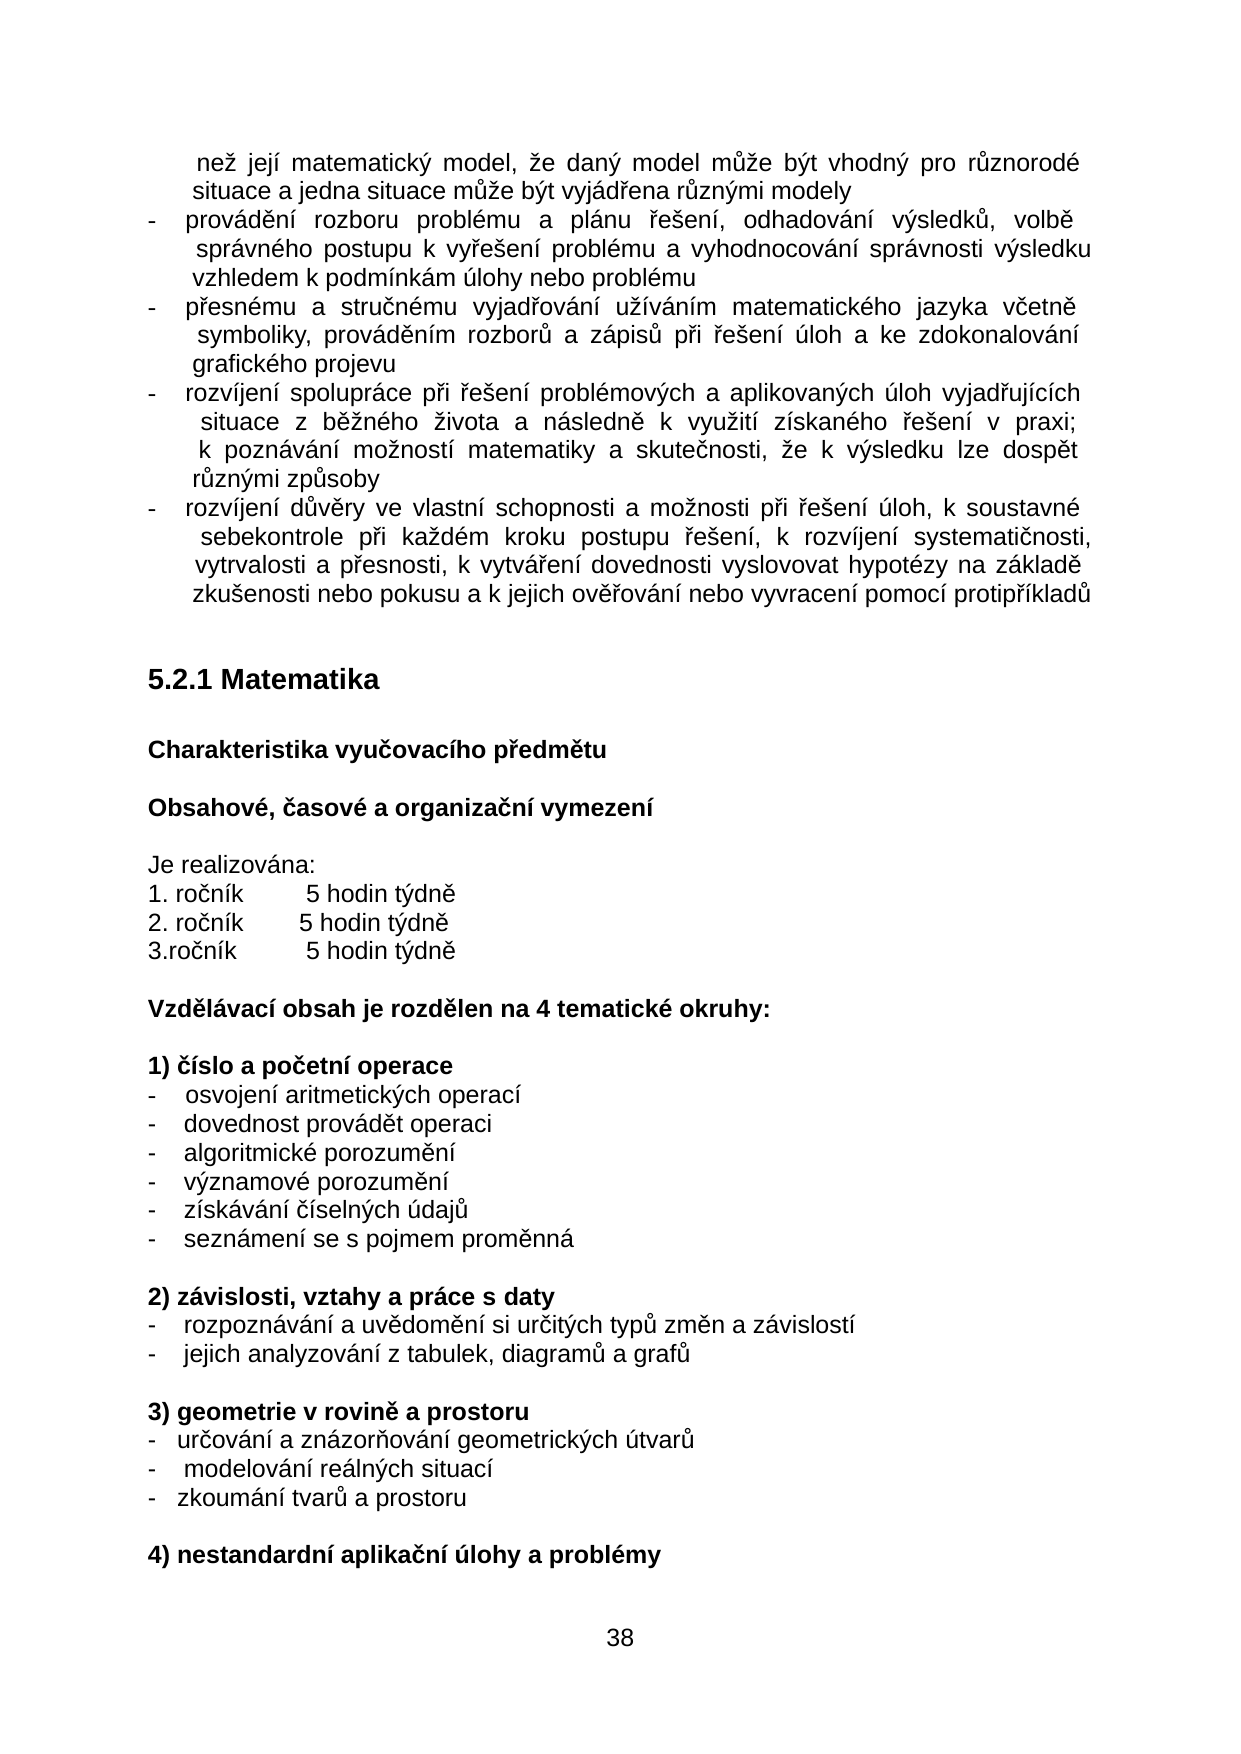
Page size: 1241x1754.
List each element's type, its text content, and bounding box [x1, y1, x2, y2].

text 3.ročník 5 hodin týdně Vzdělávací obsah je rozdělen na 4 tematické okruhy: [148, 936, 1093, 1023]
text 1. ročník 5 hodin týdně [148, 879, 1093, 908]
text - dovednost provádět operaci - algoritmické porozumění - významové porozumění - získávání číselných údajů [148, 1109, 1093, 1224]
text 1) číslo a početní operace [148, 1023, 1093, 1080]
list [148, 148, 1093, 205]
text Je realizována: [148, 821, 1093, 879]
text - určování a znázorňování geometrických útvarů [148, 1425, 1093, 1454]
text Charakteristika vyučovacího předmětu Obsahové, časové a organizační vymezení [148, 735, 1093, 821]
text - jejich analyzování z tabulek, diagramů a grafů 3) geometrie v rovině a prostoru [148, 1339, 1093, 1425]
text - rozpoznávání a uvědomění si určitých typů změn a závislostí [148, 1310, 1093, 1339]
text 2) závislosti, vztahy a práce s daty [148, 1281, 1093, 1310]
subtitle 5.2.1 Matematika [148, 662, 1093, 695]
list provádění rozboru problému a plánu řešení, odhadování výsledků, volbě správného postupu k vyřešení problému a vyhodnocování správnosti výsledku vzhledem k podmínkám úlohy nebo problému [148, 205, 1093, 291]
list rozvíjení důvěry ve vlastní schopnosti a možnosti při řešení úloh, k soustavné sebekontrole při každém kroku postupu řešení, k rozvíjení systematičnosti, vytrvalosti a přesnosti, k vytváření dovednosti vyslovovat hypotézy na základě zkušenosti nebo pokusu a k jejich ověřování nebo vyvracení pomocí protipříkladů [148, 493, 1093, 637]
list rozvíjení spolupráce při řešení problémových a aplikovaných úloh vyjadřujících situace z běžného života a následně k využití získaného řešení v praxi; k poznávání možností matematiky a skutečnosti, že k výsledku lze dospět různými způsoby [148, 378, 1093, 493]
text 2. ročník 5 hodin týdně [148, 908, 1093, 936]
text - seznámení se s pojmem proměnná [148, 1224, 1093, 1253]
text - modelování reálných situací [148, 1454, 1093, 1483]
list přesnému a stručnému vyjadřování užíváním matematického jazyka včetně symboliky, prováděním rozborů a zápisů při řešení úloh a ke zdokonalování grafického projevu [148, 291, 1093, 378]
list osvojení aritmetických operací [148, 1080, 1093, 1109]
text - zkoumání tvarů a prostoru 4) nestandardní aplikační úlohy a problémy [148, 1483, 1093, 1569]
